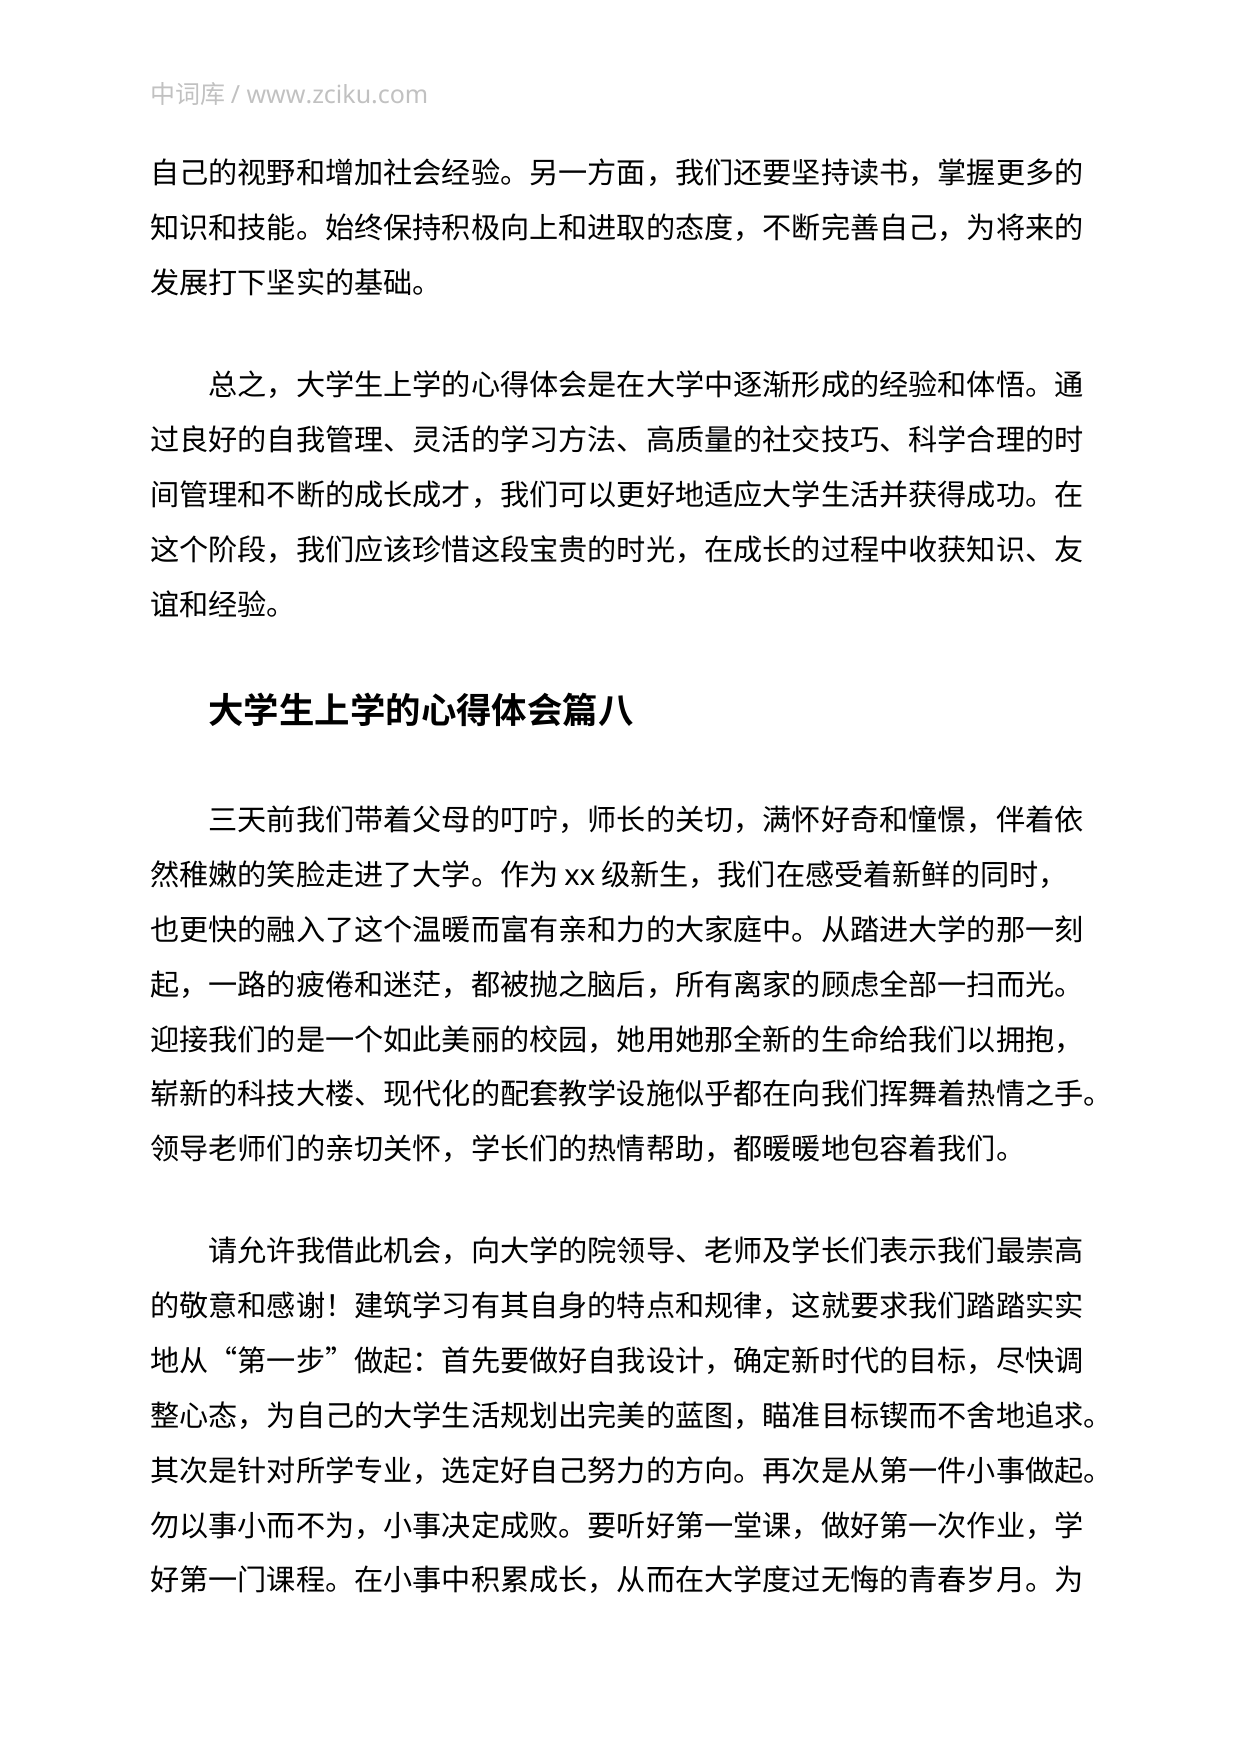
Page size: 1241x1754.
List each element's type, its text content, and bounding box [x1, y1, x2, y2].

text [150, 150, 1090, 302]
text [150, 1228, 1090, 1599]
text 总之，大学生上学的心得体会是在大学中逐渐形成的经验和体悟。通过良好的自我管理、灵活的学习方法、高质量的社交技巧、科学合理的时间管理和不断的成长成才，我们可以更好地适应大学生活并获得成功。在这个阶段，我们应该珍惜这段宝贵的时光，在成长的过程中收获知识、友谊和经验。 [150, 362, 1090, 623]
text 大学生上学的心得体会篇八 [150, 683, 1090, 734]
text 三天前我们带着父母的叮咛，师长的关切，满怀好奇和憧憬，伴着依然稚嫩的笑脸走进了大学。作为xx级新生，我们在感受着新鲜的同时，也更快的融入了这个温暖而富有亲和力的大家庭中。从踏进大学的那一刻起，一路的疲倦和迷茫，都被抛之脑后，所有离家的顾虑全部一扫而光。迎接我们的是一个如此美丽的校园，她用她那全新的生命给我们以拥抱，崭新的科技大楼、现代化的配套教学设施似乎都在向我们挥舞着热情之手。领导老师们的亲切关怀，学长们的热情帮助，都暖暖地包容着我们。 [150, 796, 1090, 1168]
